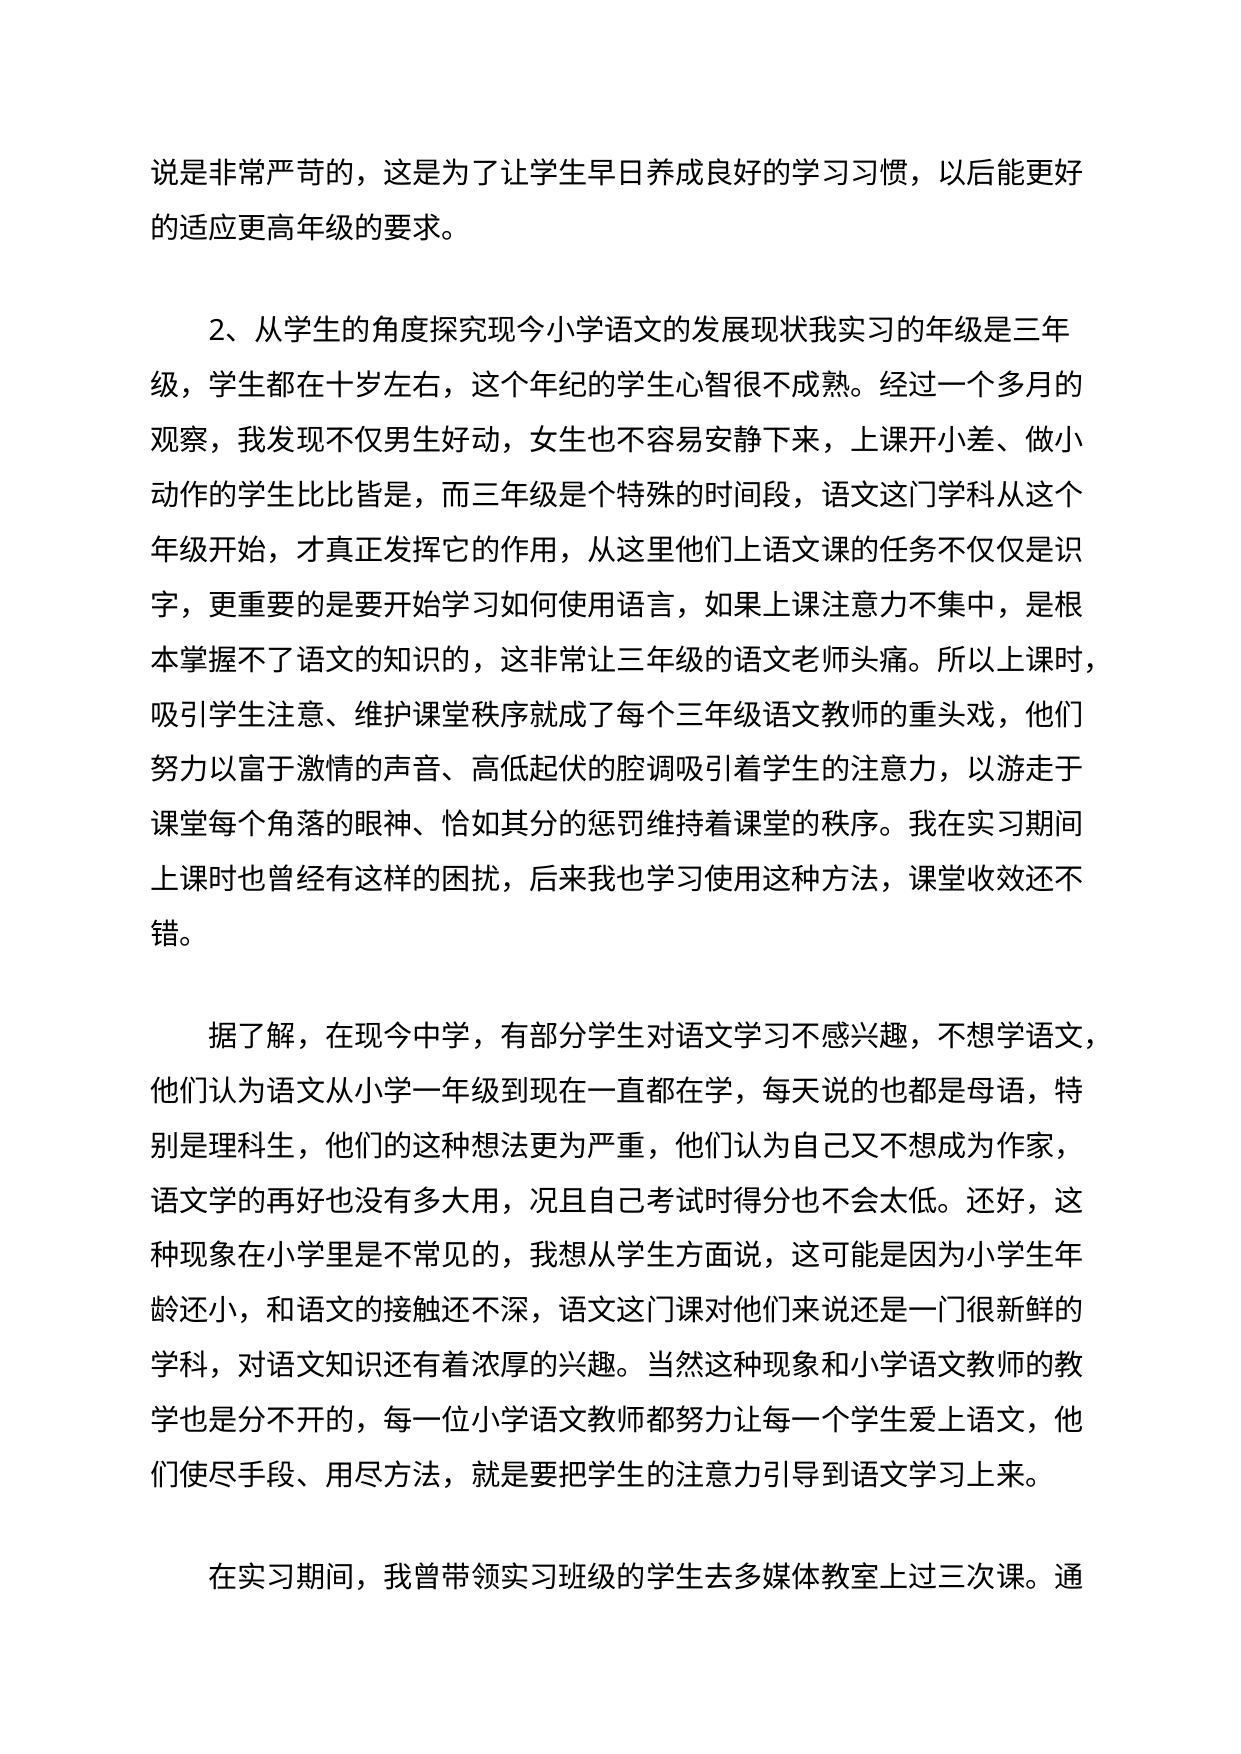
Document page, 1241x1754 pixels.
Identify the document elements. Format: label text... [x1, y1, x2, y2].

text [150, 150, 1090, 247]
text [150, 1553, 1090, 1596]
text 据了解，在现今中学，有部分学生对语文学习不感兴趣，不想学语文，他们认为语文从小学一年级到现在一直都在学，每天说的也都是母语，特别是理科生，他们的这种想法更为严重，他们认为自己又不想成为作家，语文学的再好也没有多大用，况且自己考试时得分也不会太低。还好，这种现象在小学里是不常见的，我想从学生方面说，这可能是因为小学生年龄还小，和语文的接触还不深，语文这门课对他们来说还是一门很新鲜的学科，对语文知识还有着浓厚的兴趣。当然这种现象和小学语文教师的教学也是分不开的，每一位小学语文教师都努力让每一个学生爱上语文，他们使尽手段、用尽方法，就是要把学生的注意力引导到语文学习上来。 [150, 1012, 1090, 1494]
text 2、从学生的角度探究现今小学语文的发展现状我实习的年级是三年级，学生都在十岁左右，这个年纪的学生心智很不成熟。经过一个多月的观察，我发现不仅男生好动，女生也不容易安静下来，上课开小差、做小动作的学生比比皆是，而三年级是个特殊的时间段，语文这门学科从这个年级开始，才真正发挥它的作用，从这里他们上语文课的任务不仅仅是识字，更重要的是要开始学习如何使用语言，如果上课注意力不集中，是根本掌握不了语文的知识的，这非常让三年级的语文老师头痛。所以上课时，吸引学生注意、维护课堂秩序就成了每个三年级语文教师的重头戏，他们努力以富于激情的声音、高低起伏的腔调吸引着学生的注意力，以游走于课堂每个角落的眼神、恰如其分的惩罚维持着课堂的秩序。我在实习期间上课时也曾经有这样的困扰，后来我也学习使用这种方法，课堂收效还不错。 [150, 307, 1090, 953]
